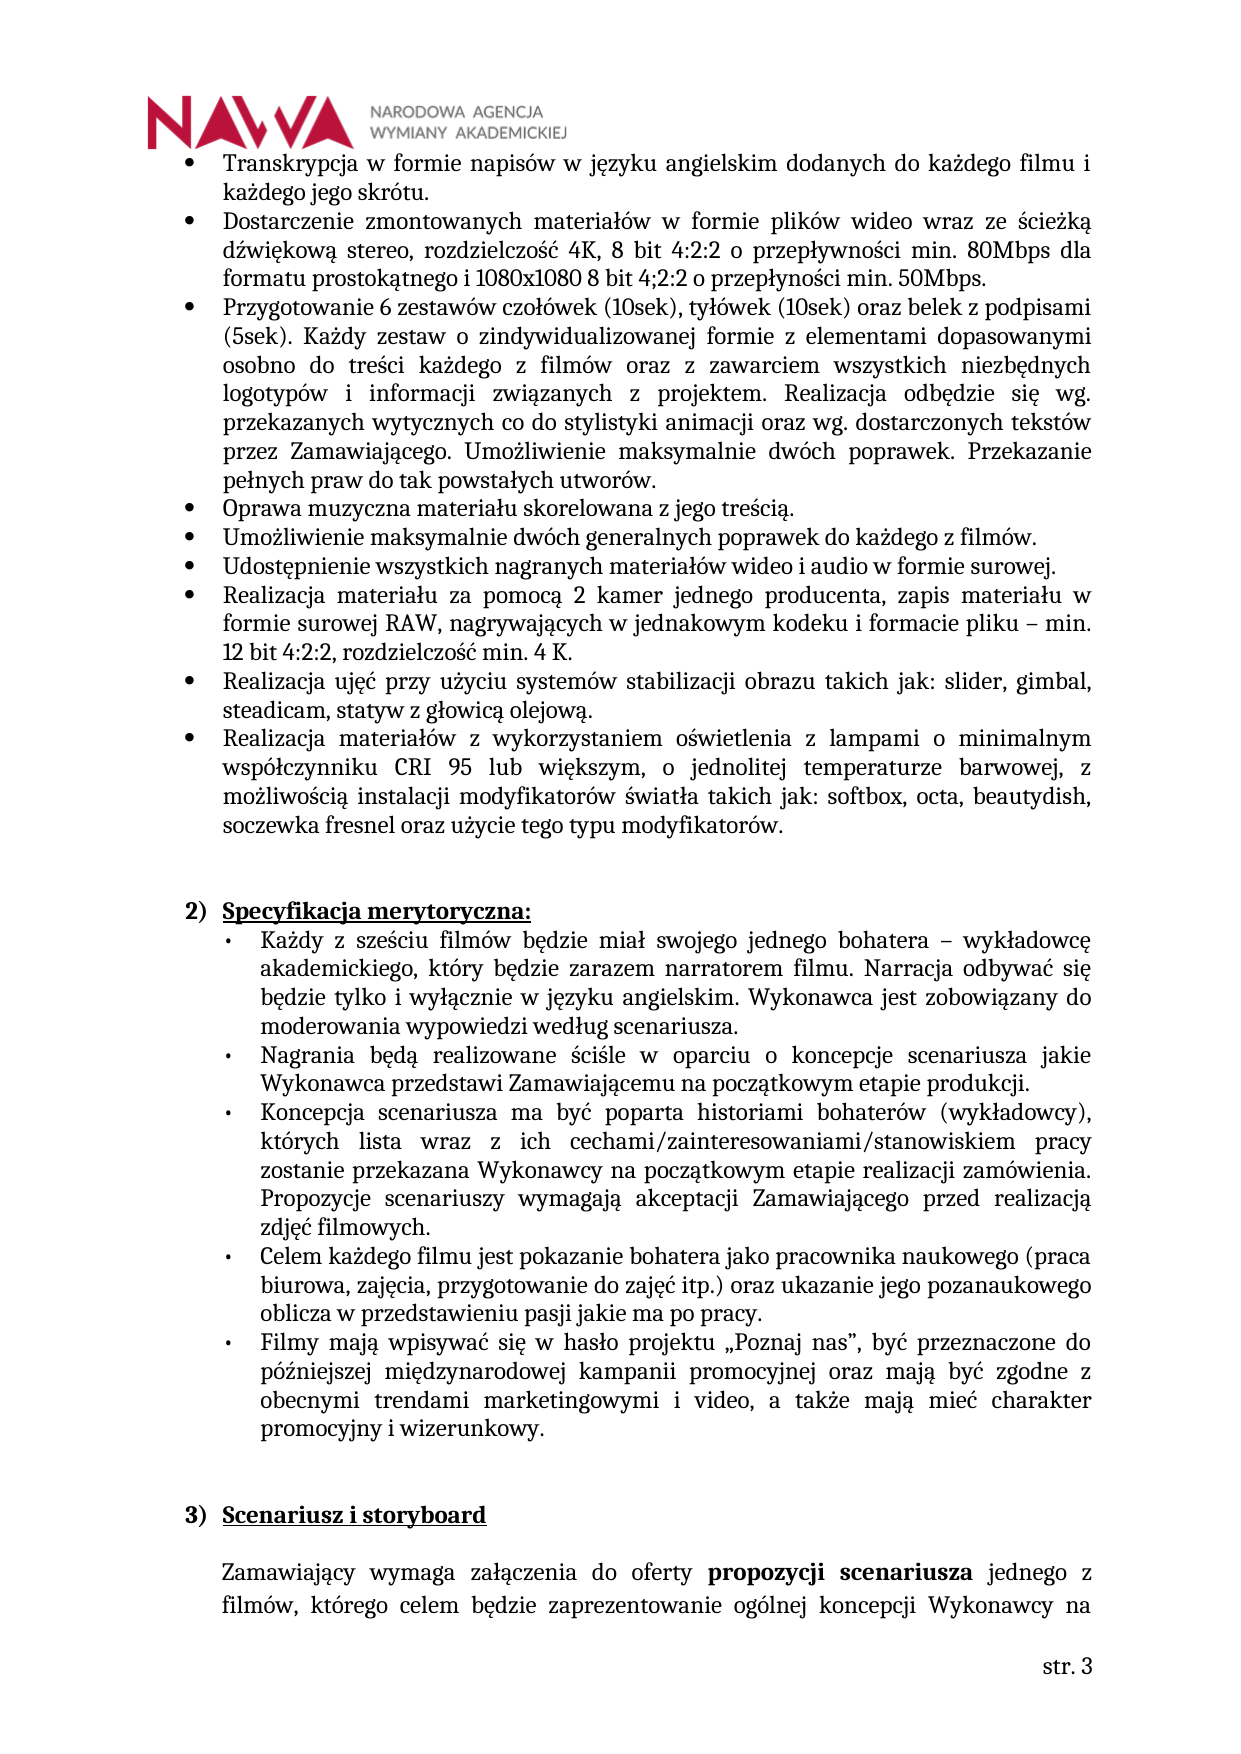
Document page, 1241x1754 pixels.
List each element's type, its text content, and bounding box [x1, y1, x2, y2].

list Dostarczenie zmontowanych materiałów w formie plików wideo wraz ze ścieżką dźwiękową stereo, rozdzielczość 4K, 8 bit 4:2:2 o przepływności min. 80Mbps dla formatu prostokątnego i 1080x1080 8 bit 4;2:2 o przepłyności min. 50Mbps. [185, 207, 1092, 293]
list Przygotowanie 6 zestawów czołówek (10sek), tyłówek (10sek) oraz belek z podpisami (5sek). Każdy zestaw o zindywidualizowanej formie z elementami dopasowanymi osobno do treści każdego z filmów oraz z zawarciem wszystkich niezbędnych logotypów i informacji związanych z projektem. Realizacja odbędzie się wg. przekazanych wytycznych co do stylistyki animacji oraz wg. dostarczonych tekstów przez Zamawiającego. Umożliwienie maksymalnie dwóch poprawek. Przekazanie pełnych praw do tak powstałych utworów. [185, 293, 1092, 494]
list Nagrania będą realizowane ściśle w oparciu o koncepcje scenariusza jakie Wykonawca przedstawi Zamawiającemu na początkowym etapie produkcji. [223, 1041, 1092, 1098]
list Realizacja materiałów z wykorzystaniem oświetlenia z lampami o minimalnym współczynniku CRI 95 lub większym, o jednolitej temperaturze barwowej, z możliwością instalacji modyfikatorów światła takich jak: softbox, octa, beautydish, soczewka fresnel oraz użycie tego typu modyfikatorów. [185, 724, 1092, 839]
list Specyfikacja merytoryczna: [185, 897, 1092, 926]
list Realizacja materiału za pomocą 2 kamer jednego producenta, zapis materiału w formie surowej RAW, nagrywających w jednakowym kodeku i formacie pliku – min. 12 bit 4:2:2, rozdzielczość min. 4 K. [185, 581, 1092, 667]
list Celem każdego filmu jest pokazanie bohatera jako pracownika naukowego (praca biurowa, zajęcia, przygotowanie do zajęć itp.) oraz ukazanie jego pozanaukowego oblicza w przedstawieniu pasji jakie ma po pracy. [223, 1242, 1092, 1328]
list Każdy z sześciu filmów będzie miał swojego jednego bohatera – wykładowcę akademickiego, który będzie zarazem narratorem filmu. Narracja odbywać się będzie tylko i wyłącznie w języku angielskim. Wykonawca jest zobowiązany do moderowania wypowiedzi według scenariusza. [223, 926, 1092, 1041]
list Filmy mają wpisywać się w hasło projektu „Poznaj nas”, być przeznaczone do późniejszej międzynarodowej kampanii promocyjnej oraz mają być zgodne z obecnymi trendami marketingowymi i video, a także mają mieć charakter promocyjny i wizerunkowy. [223, 1328, 1092, 1443]
list Udostępnienie wszystkich nagranych materiałów wideo i audio w formie surowej. [185, 552, 1092, 581]
list Transkrypcja w formie napisów w języku angielskim dodanych do każdego filmu i każdego jego skrótu. [185, 149, 1092, 207]
list Scenariusz i storyboard [185, 1501, 1092, 1529]
picture [147, 95, 567, 150]
list Umożliwienie maksymalnie dwóch generalnych poprawek do każdego z filmów. [185, 523, 1092, 552]
list Oprawa muzyczna materiału skorelowana z jego treścią. [185, 494, 1092, 523]
list Koncepcja scenariusza ma być poparta historiami bohaterów (wykładowcy), których lista wraz z ich cechami/zainteresowaniami/stanowiskiem pracy zostanie przekazana Wykonawcy na początkowym etapie realizacji zamówienia. Propozycje scenariuszy wymagają akceptacji Zamawiającego przed realizacją zdjęć filmowych. [223, 1098, 1092, 1242]
list Realizacja ujęć przy użyciu systemów stabilizacji obrazu takich jak: slider, gimbal, steadicam, statyw z głowicą olejową. [185, 667, 1092, 724]
